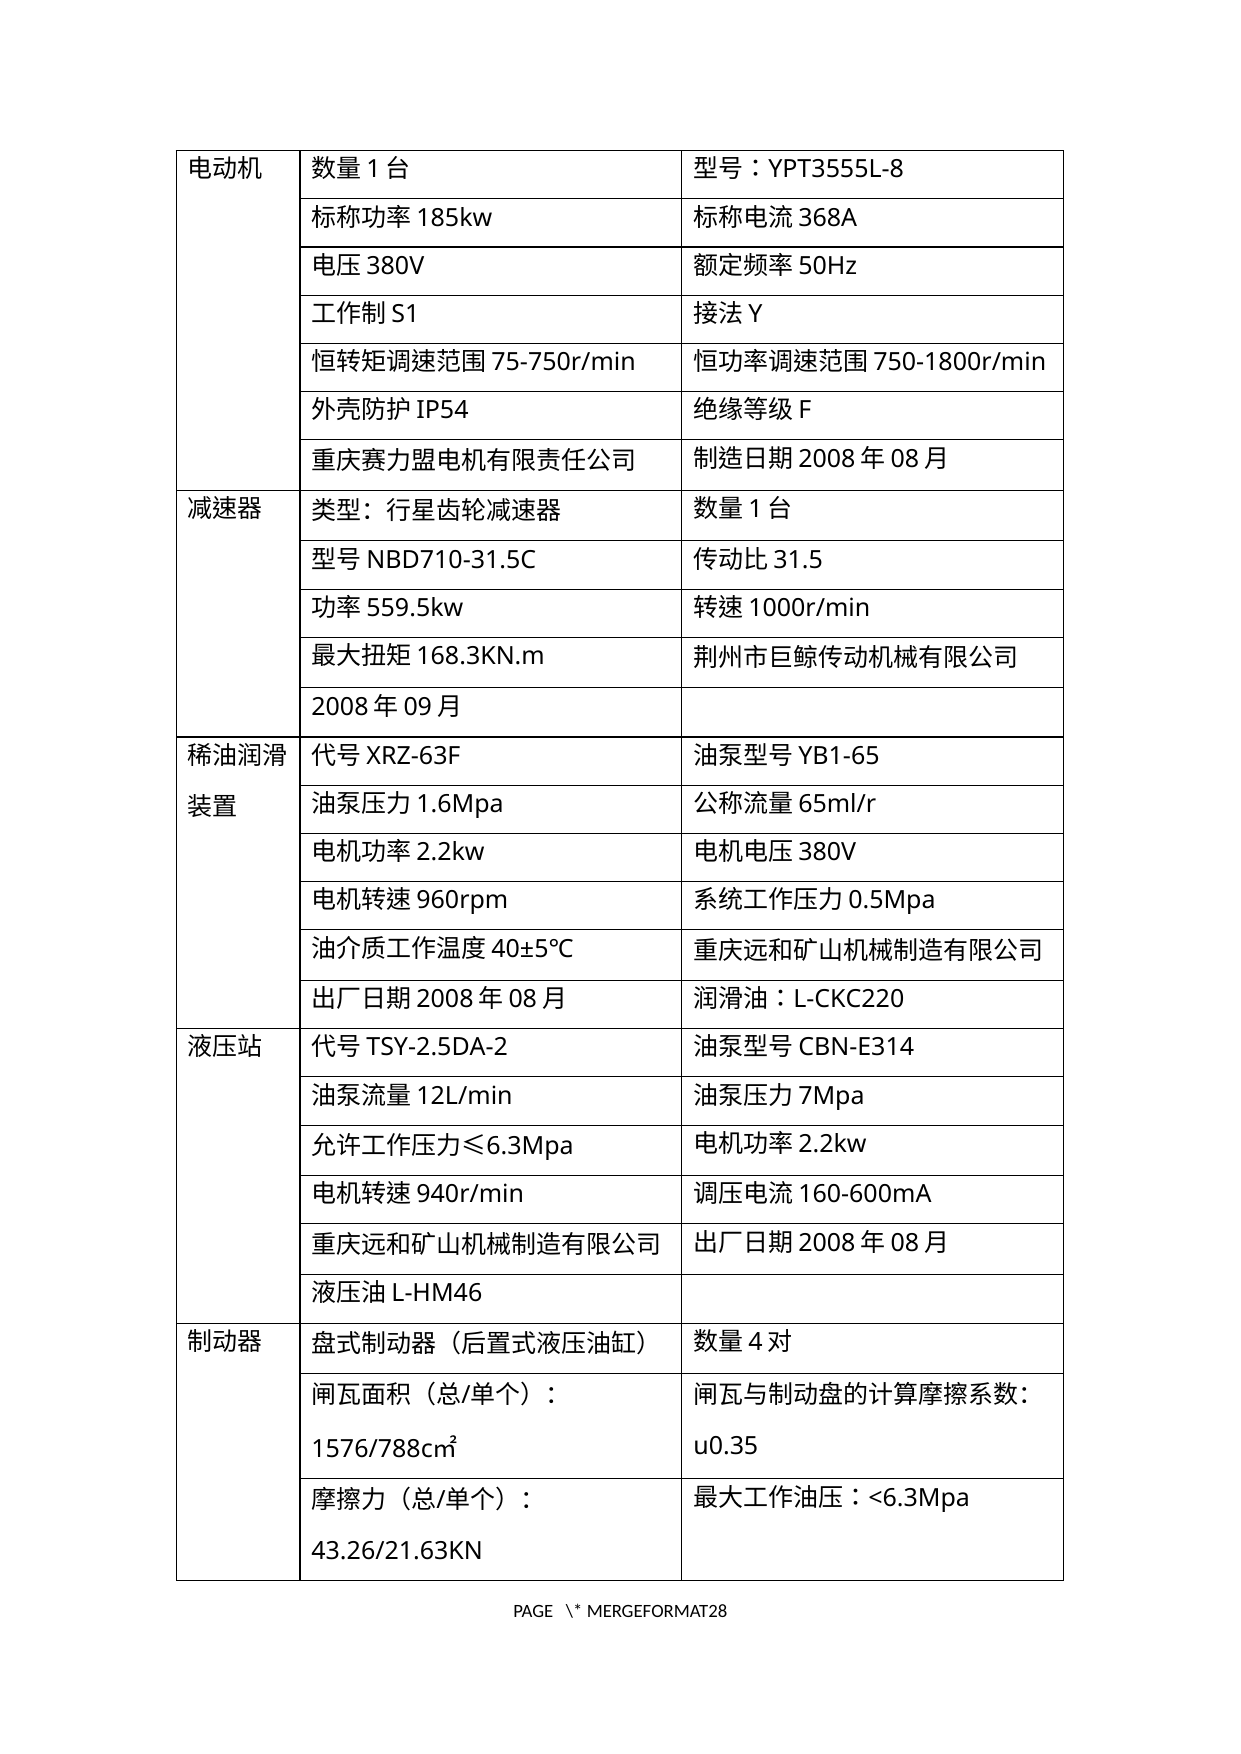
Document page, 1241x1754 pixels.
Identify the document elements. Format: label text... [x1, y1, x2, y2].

table_cell 调压电流160-600mA [682, 1176, 1063, 1223]
table_cell 转速1000r/min [682, 590, 1063, 637]
table_cell 标称功率185kw [301, 199, 681, 246]
table_cell 液压油L-HM46 [301, 1275, 681, 1323]
table_cell 外壳防护IP54 [301, 392, 681, 439]
table_header 数量1台 [301, 151, 681, 198]
table_cell [682, 1275, 1063, 1323]
table_cell 允许工作压力≤6.3Mpa [301, 1126, 681, 1175]
table_cell 恒功率调速范围750-1800r/min [682, 344, 1063, 391]
table_cell 电机转速960rpm [301, 882, 681, 929]
table_cell 绝缘等级F [682, 392, 1063, 439]
table_cell 系统工作压力0.5Mpa [682, 882, 1063, 929]
table_cell 重庆远和矿山机械制造有限公司 [301, 1224, 681, 1273]
table_cell 电机电压380V [682, 834, 1063, 881]
table_cell 最大工作油压：<6.3Mpa [682, 1479, 1063, 1579]
table_cell 电压380V [301, 248, 681, 295]
table_cell 油泵压力7Mpa [682, 1077, 1063, 1124]
table_cell 公称流量65ml/r [682, 786, 1063, 833]
table_cell 稀油润滑装置 [177, 738, 299, 1028]
table_cell 数量1台 [682, 491, 1063, 540]
table_cell 恒转矩调速范围75-750r/min [301, 344, 681, 391]
table_cell 类型：行星齿轮减速器 [301, 491, 681, 540]
table_cell 接法Y [682, 296, 1063, 343]
table_cell 电机转速940r/min [301, 1176, 681, 1223]
table_cell 盘式制动器（后置式液压油缸） [301, 1324, 681, 1373]
table_cell 出厂日期2008年08月 [682, 1224, 1063, 1273]
table_cell 重庆赛力盟电机有限责任公司 [301, 440, 681, 490]
table_cell 减速器 [177, 491, 299, 736]
table_cell 液压站 [177, 1029, 299, 1323]
table_cell 最大扭矩168.3KN.m [301, 638, 681, 687]
table_cell 制造日期2008年08月 [682, 440, 1063, 490]
table_header 电动机 [177, 151, 299, 490]
table_cell 摩擦力（总/单个）：43.26/21.63KN [301, 1479, 681, 1579]
table_cell 油泵型号YB1-65 [682, 738, 1063, 785]
table_cell 2008年09月 [301, 688, 681, 736]
table_cell 电机功率2.2kw [301, 834, 681, 881]
table_cell 出厂日期2008年08月 [301, 981, 681, 1028]
table_cell 油泵型号CBN-E314 [682, 1029, 1063, 1076]
table_cell 荆州市巨鲸传动机械有限公司 [682, 638, 1063, 687]
table_cell 型号NBD710-31.5C [301, 541, 681, 588]
table_cell 代号TSY-2.5DA-2 [301, 1029, 681, 1076]
table_header 型号：YPT3555L-8 [682, 151, 1063, 198]
table_cell 标称电流368A [682, 199, 1063, 246]
table_cell 电机功率2.2kw [682, 1126, 1063, 1175]
table_cell 代号XRZ-63F [301, 738, 681, 785]
table_cell 闸瓦面积（总/单个）：1576/788c㎡ [301, 1374, 681, 1478]
table_cell 油泵压力1.6Mpa [301, 786, 681, 833]
table_cell 闸瓦与制动盘的计算摩擦系数：u0.35 [682, 1374, 1063, 1478]
table_cell 工作制S1 [301, 296, 681, 343]
table_cell 油泵流量12L/min [301, 1077, 681, 1124]
table_cell 制动器 [177, 1324, 299, 1579]
table_cell 数量4对 [682, 1324, 1063, 1373]
table_cell 油介质工作温度40±5℃ [301, 930, 681, 980]
table_cell [682, 688, 1063, 736]
table_cell 润滑油：L-CKC220 [682, 981, 1063, 1028]
table_cell 功率559.5kw [301, 590, 681, 637]
table_cell 传动比31.5 [682, 541, 1063, 588]
table_cell 额定频率50Hz [682, 248, 1063, 295]
table_cell 重庆远和矿山机械制造有限公司 [682, 930, 1063, 980]
